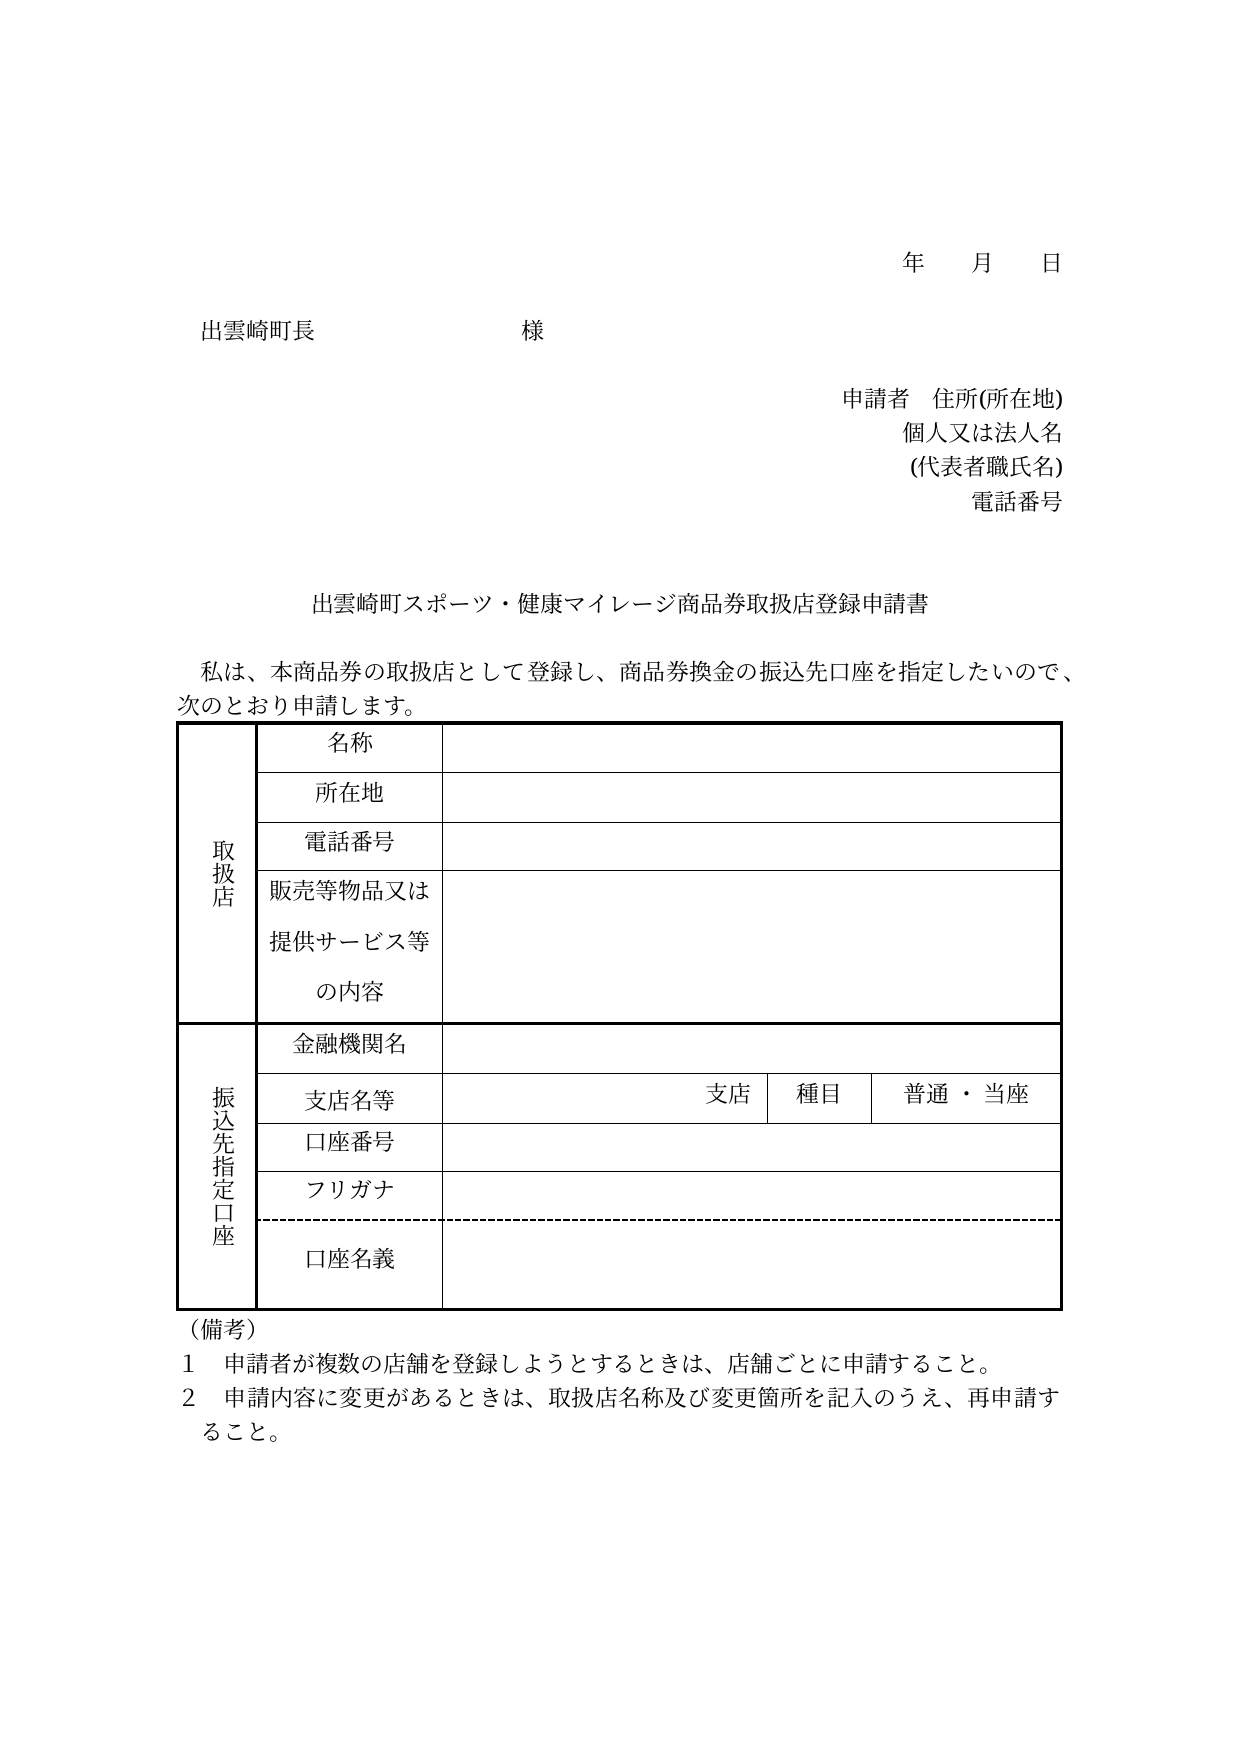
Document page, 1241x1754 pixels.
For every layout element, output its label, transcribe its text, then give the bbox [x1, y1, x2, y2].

text (代表者職氏名) [177, 449, 1063, 483]
table_cell 口座名義 [258, 1219, 442, 1308]
text 個人又は法人名 [177, 415, 1063, 449]
text 私は、本商品券の取扱店として登録し、商品券換金の振込先口座を指定したいので、次のとおり申請します。 [177, 653, 1063, 721]
table_header 名称 [258, 725, 442, 772]
table_cell [443, 871, 1060, 1022]
table_cell [443, 823, 1060, 870]
table_cell [443, 1172, 1060, 1219]
table_cell 普通 ・ 当座 [872, 1074, 1060, 1123]
table_cell [443, 1219, 1060, 1308]
table_cell 金融機関名 [258, 1025, 442, 1072]
text ２ 申請内容に変更があるときは、取扱店名称及び変更箇所を記入のうえ、再申請すること。 [177, 1379, 1063, 1447]
text 申請者 住所(所在地) [177, 381, 1063, 415]
text 出雲崎町長 様 [177, 313, 1063, 347]
table_cell 口座番号 [258, 1124, 442, 1171]
table_cell 電話番号 [258, 823, 442, 870]
table_cell [443, 1074, 694, 1123]
table_cell [443, 1124, 1060, 1171]
table_cell 支店 [694, 1074, 767, 1123]
table_cell フリガナ [258, 1172, 442, 1219]
table_header [443, 725, 1060, 772]
table_cell 販売等物品又は 提供サービス等 の内容 [258, 871, 442, 1022]
text 電話番号 [177, 483, 1063, 517]
table_cell 支店名等 [258, 1074, 442, 1123]
table_cell 所在地 [258, 773, 442, 822]
text １ 申請者が複数の店舗を登録しようとするときは、店舗ごとに申請すること。 [177, 1345, 1063, 1379]
table_cell 種目 [768, 1074, 871, 1123]
text （備考） [177, 1311, 1063, 1345]
table_cell 振込先指定口座 [179, 1025, 255, 1308]
text 年 月 日 [177, 244, 1063, 279]
table_cell [443, 1025, 1060, 1072]
text 出雲崎町スポーツ・健康マイレージ商品券取扱店登録申請書 [177, 585, 1063, 619]
table_header 取扱店 [179, 725, 255, 1022]
table_cell [443, 773, 1060, 822]
